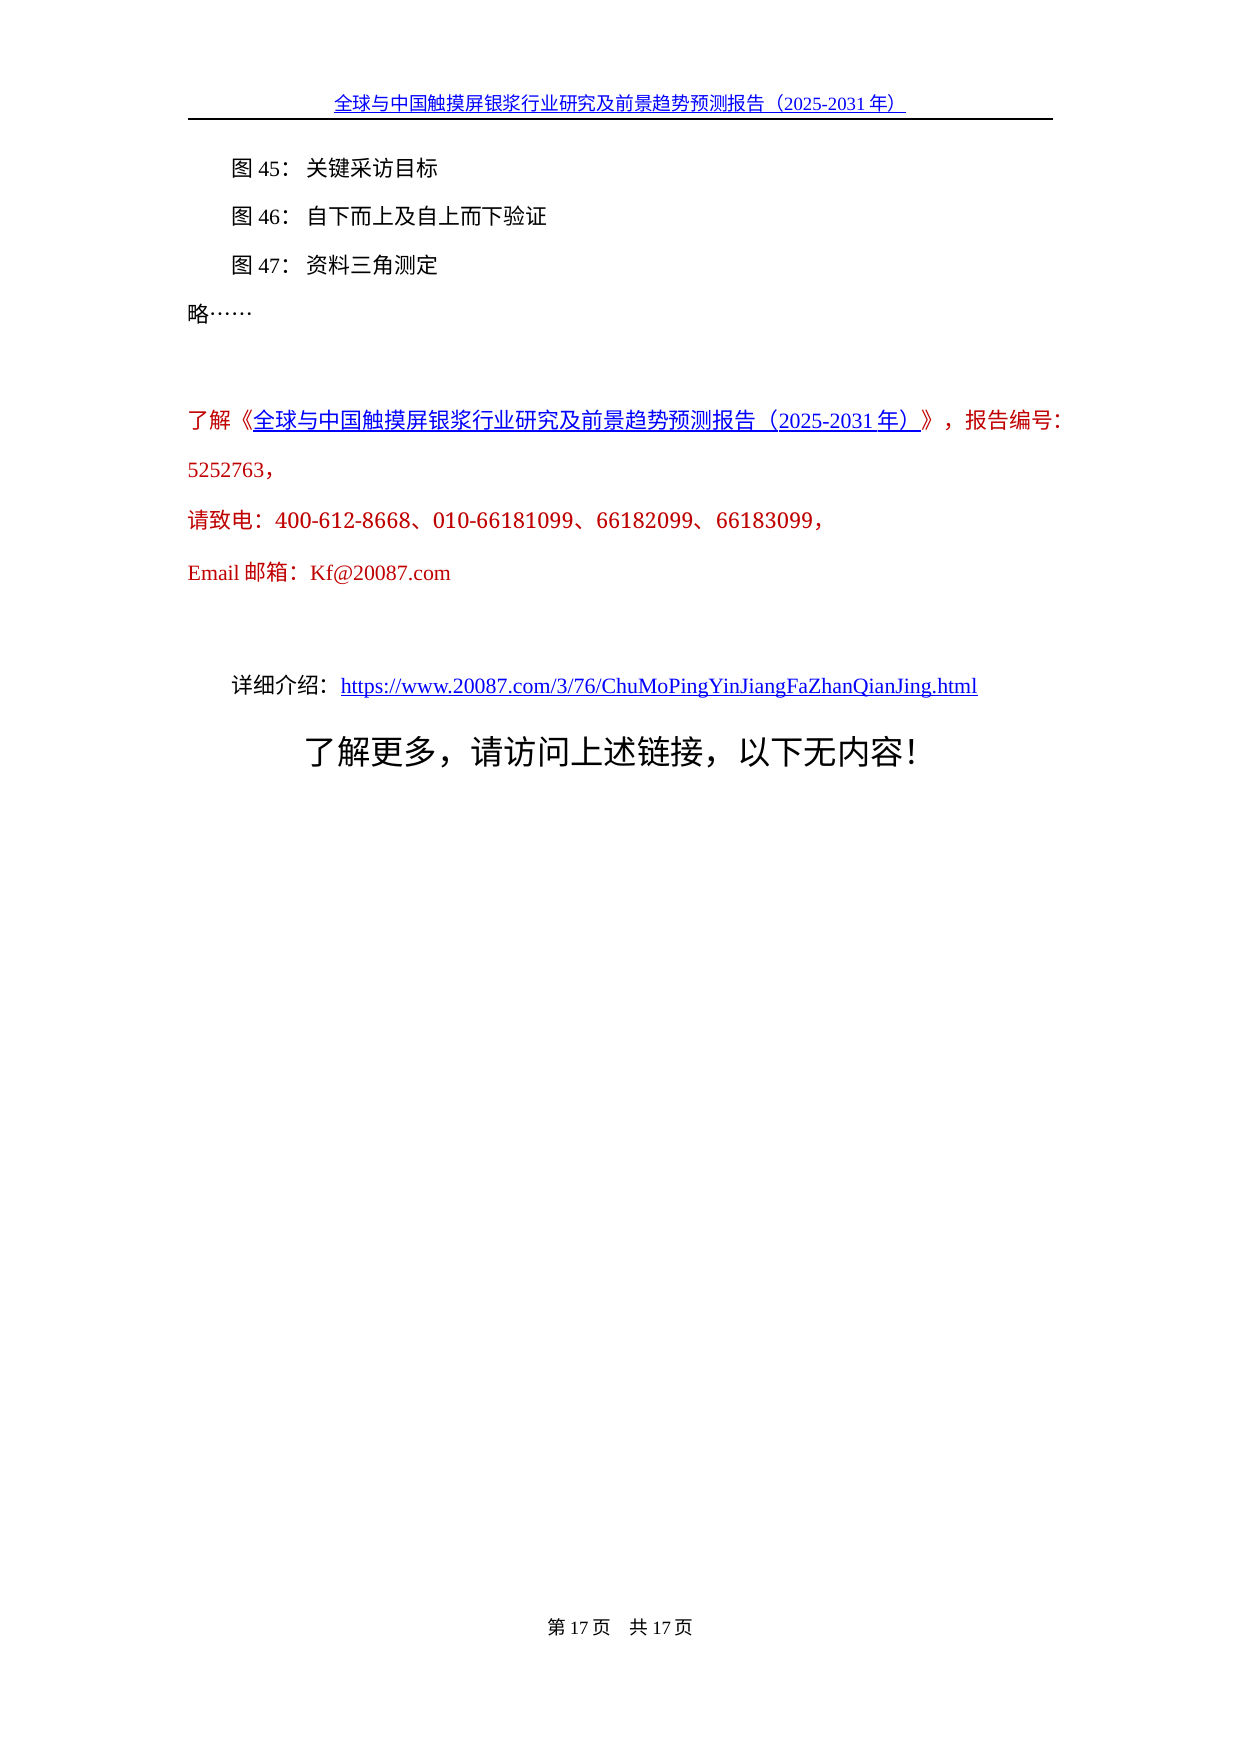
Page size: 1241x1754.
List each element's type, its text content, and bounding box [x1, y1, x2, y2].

text 了解《全球与中国触摸屏银浆行业研究及前景趋势预测报告（2025-2031年）》，报告编号：5252763， [187, 403, 1053, 484]
title 了解更多，请访问上述链接，以下无内容！ [187, 718, 1053, 783]
text Email邮箱：Kf@20087.com [187, 555, 1053, 587]
text 请致电：400-612-8668、010-66181099、66182099、66183099， [187, 503, 1053, 536]
text 详细介绍：https://www.20087.com/3/76/ChuMoPingYinJiangFaZhanQianJing.html [187, 668, 1053, 700]
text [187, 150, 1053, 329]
